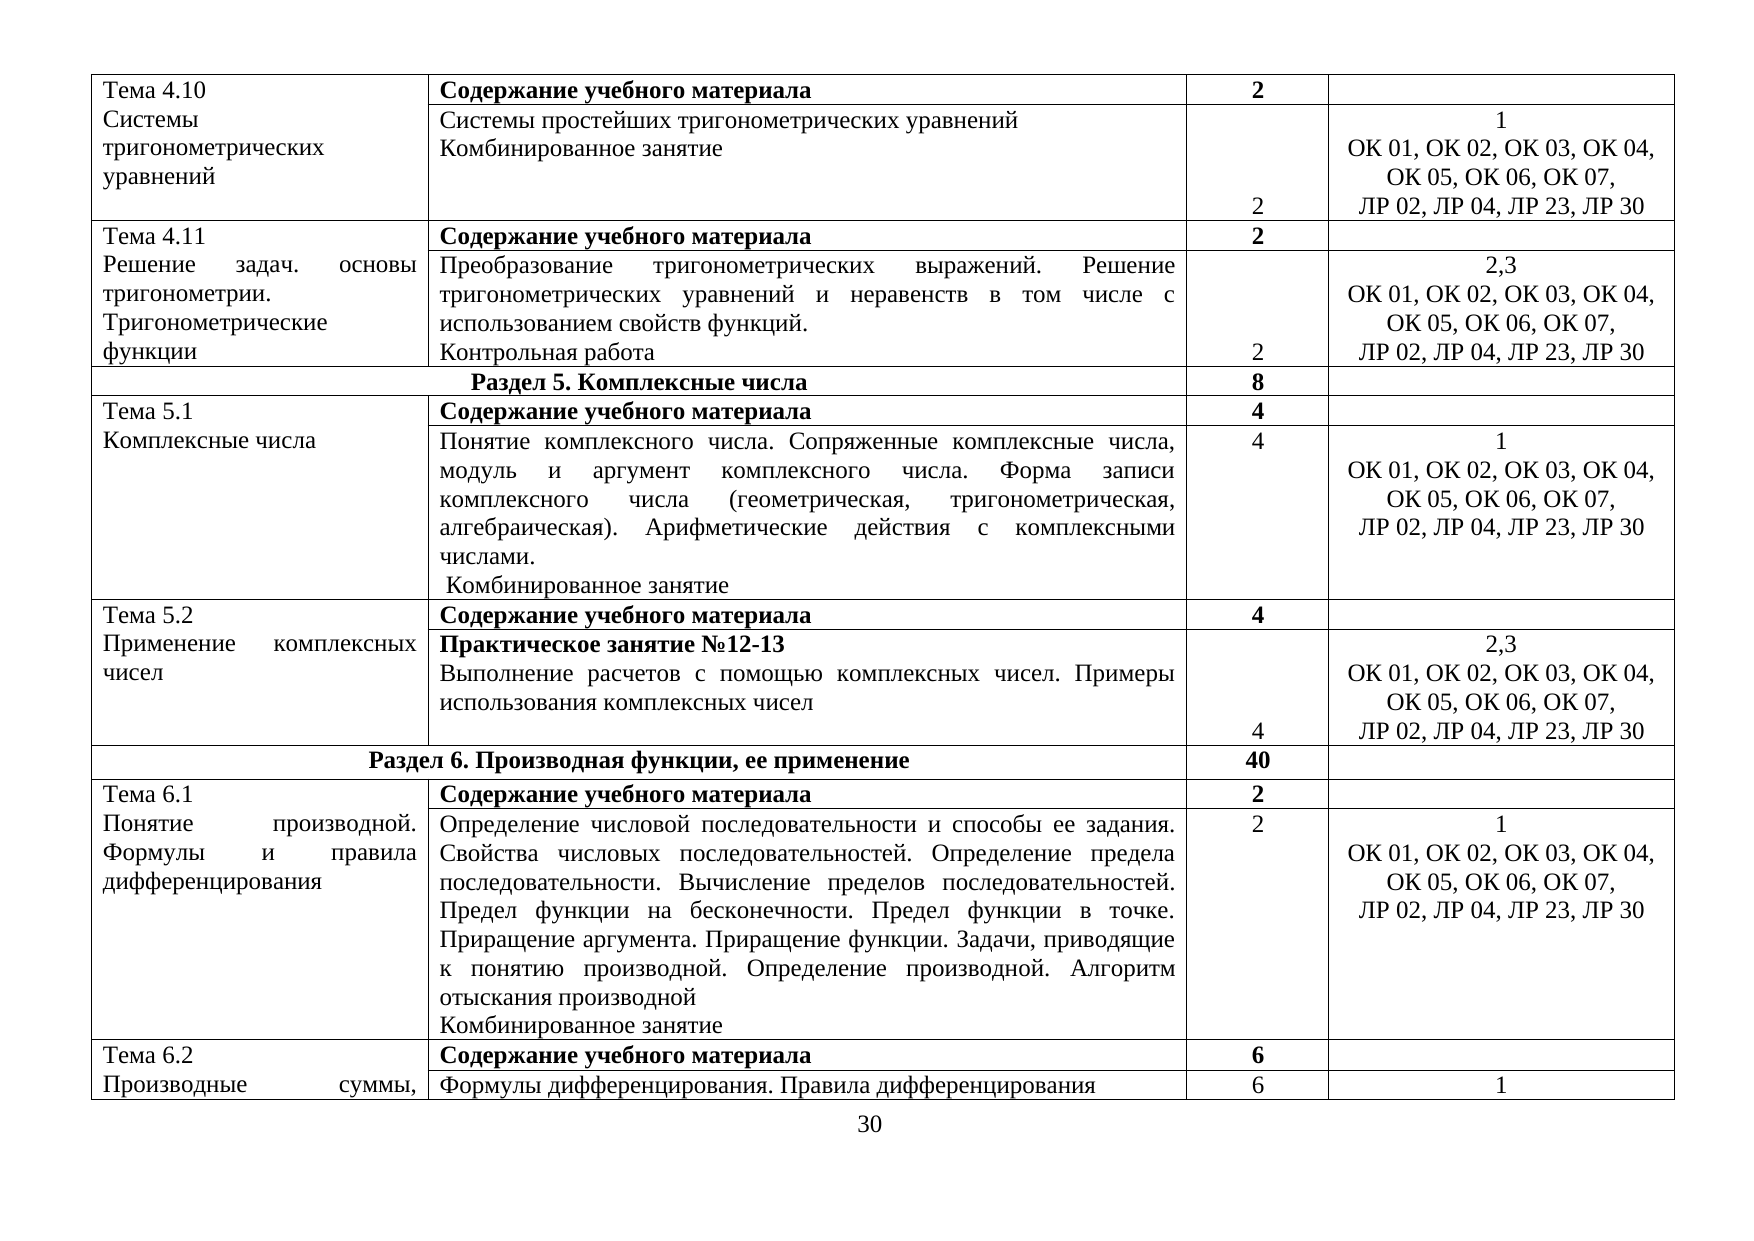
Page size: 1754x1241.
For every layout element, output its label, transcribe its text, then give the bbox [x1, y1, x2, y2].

table_cell 40 [1187, 746, 1328, 778]
table_cell 2 [1187, 251, 1328, 366]
table_cell 2 [1187, 221, 1328, 249]
table_cell 2 [1187, 809, 1328, 1039]
table_cell Содержание учебного материала [429, 780, 1186, 808]
table_cell 2 [1187, 75, 1328, 104]
table_cell 1 ОК 01, ОК 02, ОК 03, ОК 04, ОК 05, ОК 06, ОК 07, ЛР 02, ЛР 04, ЛР 23, ЛР 30 [1329, 809, 1674, 1039]
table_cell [1329, 1071, 1674, 1099]
table_cell Содержание учебного материала [429, 1040, 1186, 1069]
table_cell [1329, 221, 1674, 249]
table_cell Содержание учебного материала [429, 221, 1186, 249]
table_cell 2,3 ОК 01, ОК 02, ОК 03, ОК 04, ОК 05, ОК 06, ОК 07, ЛР 02, ЛР 04, ЛР 23, ЛР 30 [1329, 251, 1674, 366]
table_cell [1329, 396, 1674, 425]
table_cell Определение числовой последовательности и способы ее задания. Свойства числовых последовательностей. Определение предела последовательности. Вычисление пределов последовательностей. Предел функции на бесконечности. Предел функции в точке. Приращение аргумента. Приращение функции. Задачи, приводящие к понятию производной. Определение производной. Алгоритм отыскания производной Комбинированное занятие [429, 809, 1186, 1039]
table_cell Содержание учебного материала [429, 396, 1186, 425]
table_cell Тема 6.1 Понятие производной. Формулы и правила дифференцирования [92, 780, 428, 1039]
table_cell Тема 5.2 Применение комплексных чисел [92, 600, 428, 744]
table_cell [429, 1071, 1186, 1099]
table_cell [1329, 780, 1674, 808]
table_cell 4 [1187, 600, 1328, 628]
table_cell Тема 4.11 Решение задач. основы тригонометрии. Тригонометрические функции [92, 221, 428, 366]
table_cell 6 [1187, 1040, 1328, 1069]
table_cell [1329, 105, 1674, 220]
table_cell Практическое занятие №12-13 Выполнение расчетов с помощью комплексных чисел. Примеры использования комплексных чисел [429, 630, 1186, 744]
table_cell Содержание учебного материала [429, 600, 1186, 628]
table_cell [1329, 75, 1674, 104]
table_cell [1329, 367, 1674, 395]
table_cell 2,3 ОК 01, ОК 02, ОК 03, ОК 04, ОК 05, ОК 06, ОК 07, ЛР 02, ЛР 04, ЛР 23, ЛР 30 [1329, 630, 1674, 744]
table_cell [1329, 1040, 1674, 1069]
table_cell Понятие комплексного числа. Сопряженные комплексные числа, модуль и аргумент комплексного числа. Форма записи комплексного числа (геометрическая, тригонометрическая, алгебраическая). Арифметические действия с комплексными числами. Комбинированное занятие [429, 426, 1186, 599]
table_cell [1329, 600, 1674, 628]
table_cell Системы простейших тригонометрических уравнений Комбинированное занятие [429, 105, 1186, 220]
table_cell Преобразование тригонометрических выражений. Решение тригонометрических уравнений и неравенств в том числе с использованием свойств функций. Контрольная работа [429, 251, 1186, 366]
table_cell Раздел 6. Производная функции, ее применение [92, 746, 1186, 778]
table_cell 4 [1187, 630, 1328, 744]
table_cell Содержание учебного материала [429, 75, 1186, 104]
table_cell Тема 6.2 Производные суммы, разности произведения, частного [92, 1040, 428, 1099]
table_cell 8 [1187, 367, 1328, 395]
table_cell 4 [1187, 426, 1328, 599]
table_cell 2 [1187, 780, 1328, 808]
table_cell [1329, 746, 1674, 778]
table_cell Тема 4.10 Системы тригонометрических уравнений [92, 75, 428, 220]
table_cell Раздел 5. Комплексные числа [92, 367, 1186, 395]
table_cell 1 ОК 01, ОК 02, ОК 03, ОК 04, ОК 05, ОК 06, ОК 07, ЛР 02, ЛР 04, ЛР 23, ЛР 30 [1329, 426, 1674, 599]
table_cell 4 [1187, 396, 1328, 425]
table_cell Тема 5.1 Комплексные числа [92, 396, 428, 599]
table_cell 2 [1187, 105, 1328, 220]
table_cell 6 [1187, 1071, 1328, 1099]
